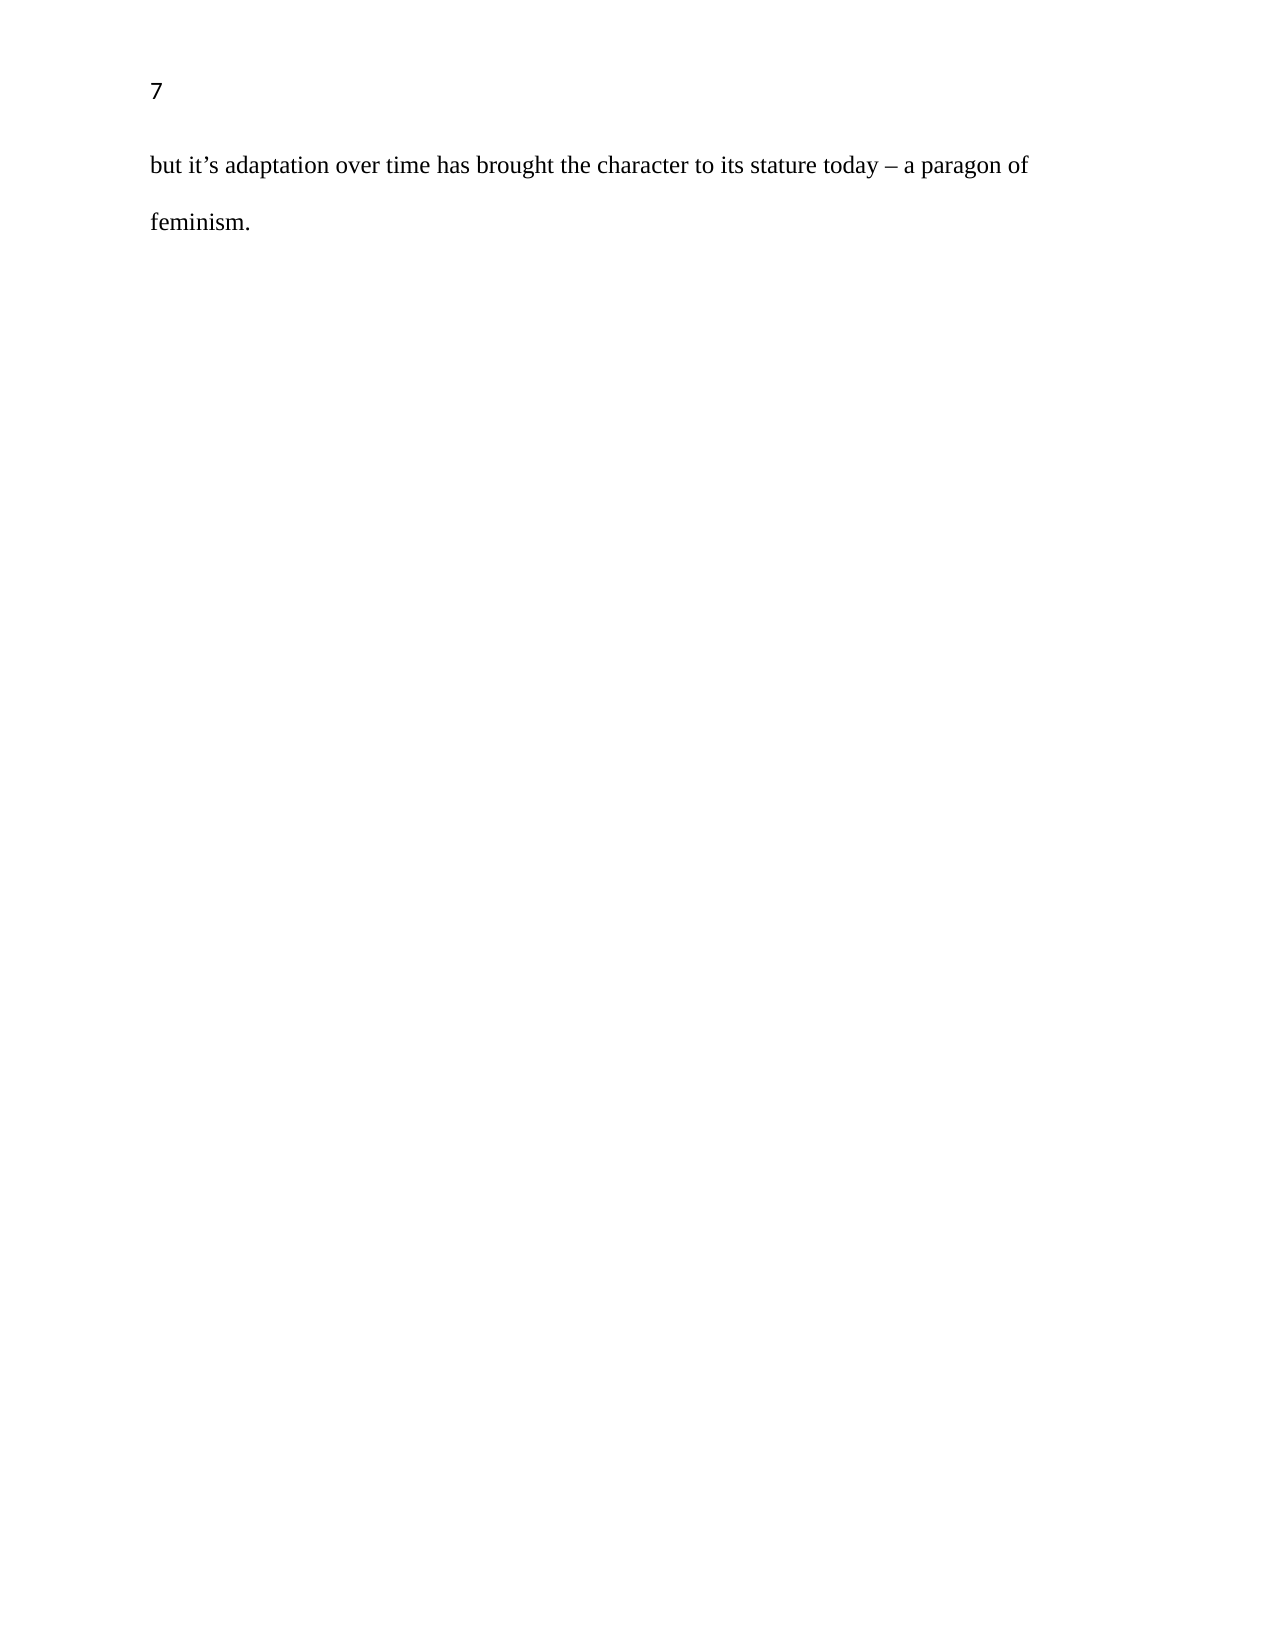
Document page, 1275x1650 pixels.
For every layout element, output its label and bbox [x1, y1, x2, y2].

text [150, 150, 1125, 236]
